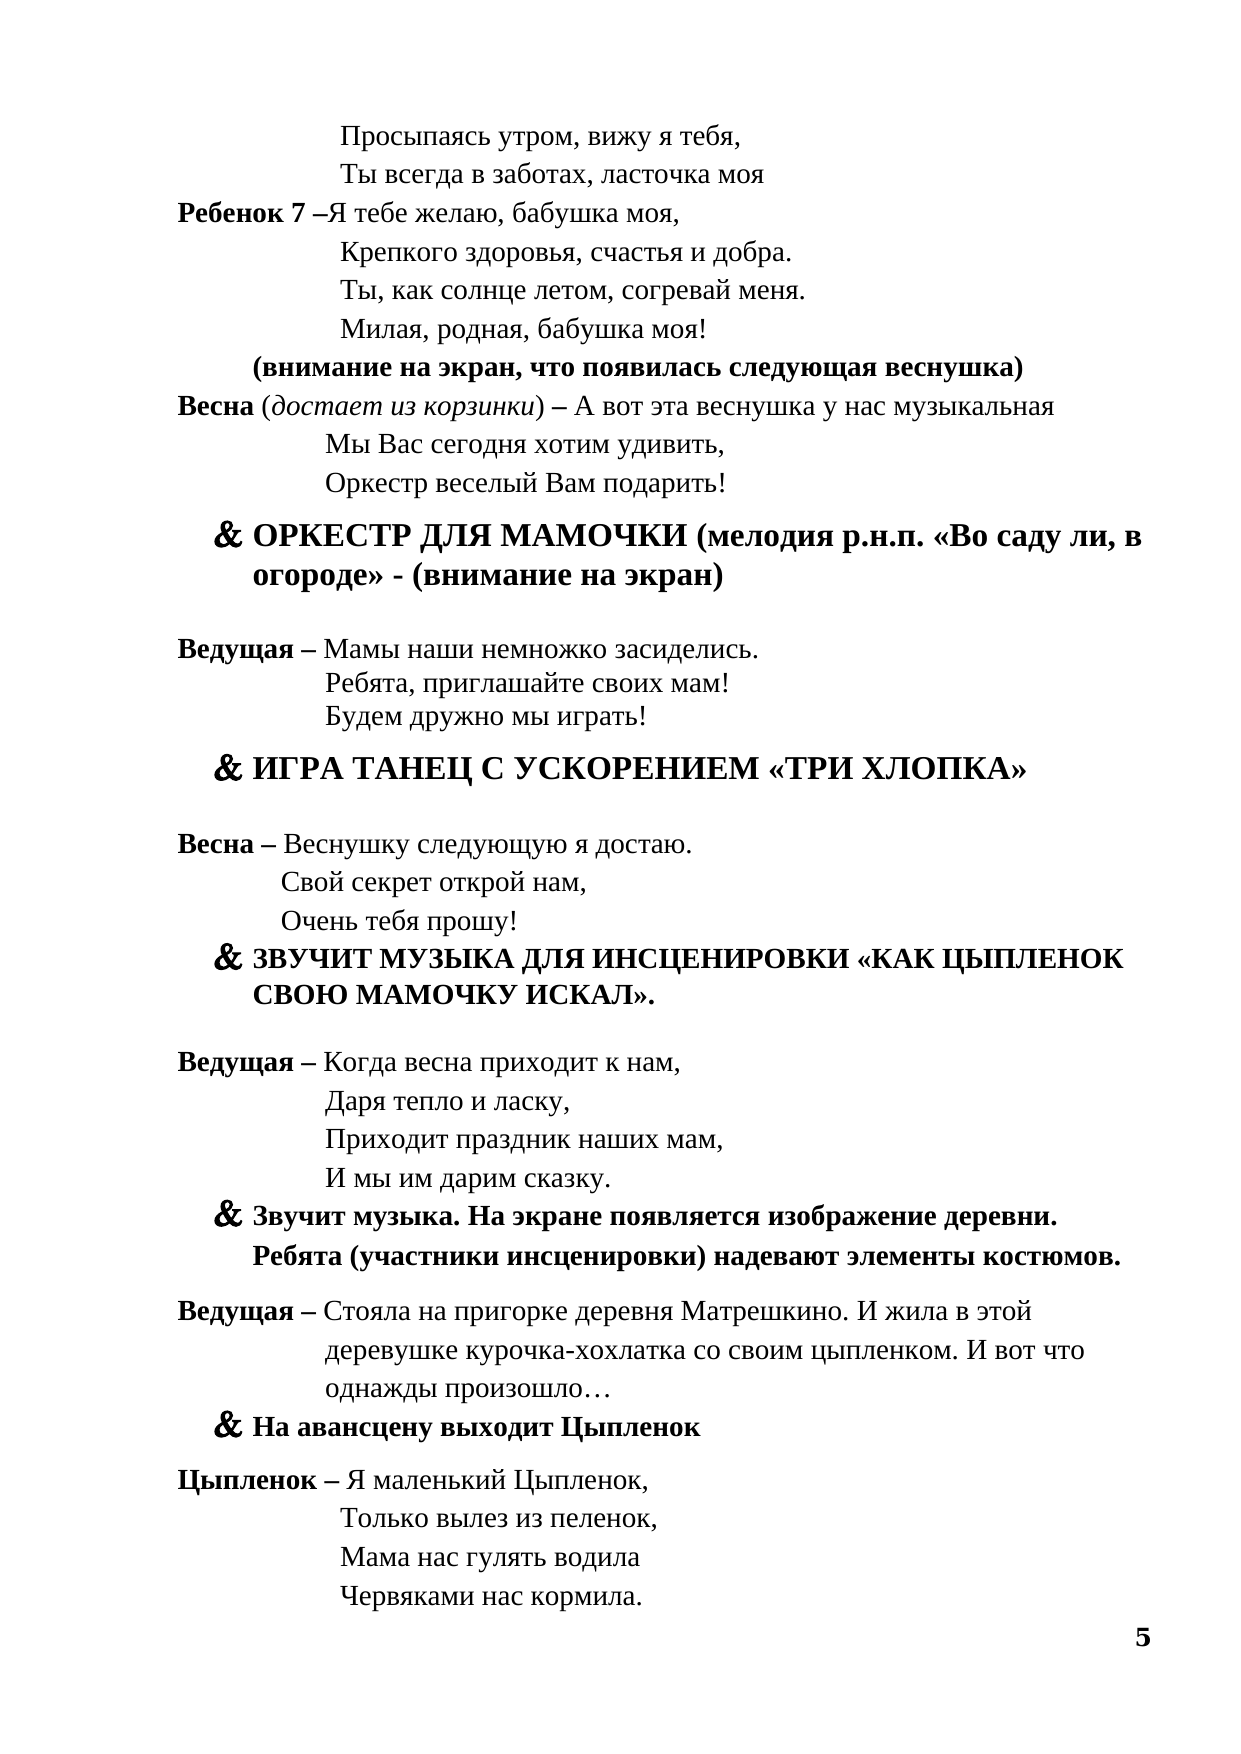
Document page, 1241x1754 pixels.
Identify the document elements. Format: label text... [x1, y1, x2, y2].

text Оркестр веселый Вам подарить! [325, 465, 1152, 498]
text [177, 1462, 1152, 1611]
text Весна (достает из корзинки) – А вот эта веснушка у нас музыкальная [177, 388, 1152, 421]
list (внимание на экран, что появилась следующая веснушка) [252, 349, 1152, 383]
list Игра танец с ускорением «Три хлопка» [215, 748, 1152, 788]
list Звучит музыка для инсценировки «Как цыпленок свою мамочку искал». [215, 942, 1152, 1011]
list На авансцену выходит Цыпленок [215, 1409, 1152, 1444]
text Весна – Веснушку следующую я достаю. [177, 826, 1152, 859]
text Очень тебя прошу! [281, 903, 1152, 937]
list Звучит музыка. На экране появляется изображение деревни. Ребята (участники инсценировки) надевают элементы костюмов. [215, 1198, 1152, 1272]
text Ребенок 7 –Я тебе желаю, бабушка моя, Крепкого здоровья, счастья и добра. Ты, как солнце летом, согревай меня. Милая, родная, бабушка моя! [177, 195, 1152, 344]
text Мы Вас сегодня хотим удивить, [325, 426, 1152, 460]
text Ведущая – Стояла на пригорке деревня Матрешкино. И жила в этой деревушке курочка-хохлатка со своим цыпленком. И вот что однажды произошло… [177, 1293, 1152, 1404]
text Ведущая – Когда весна приходит к нам, Даря тепло и ласку, Приходит праздник наших мам, И мы им дарим сказку. [177, 1044, 1152, 1193]
text Ребята, приглашайте своих мам! [325, 665, 1152, 698]
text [177, 118, 1152, 190]
text Свой секрет открой нам, [281, 864, 1152, 898]
list Оркестр для мамочки (мелодия р.н.п. «Во саду ли, в огороде» - (внимание на экран) [215, 515, 1152, 593]
text Ведущая – Мамы наши немножко засиделись. [177, 631, 1152, 665]
text Будем дружно мы играть! [325, 698, 1152, 732]
